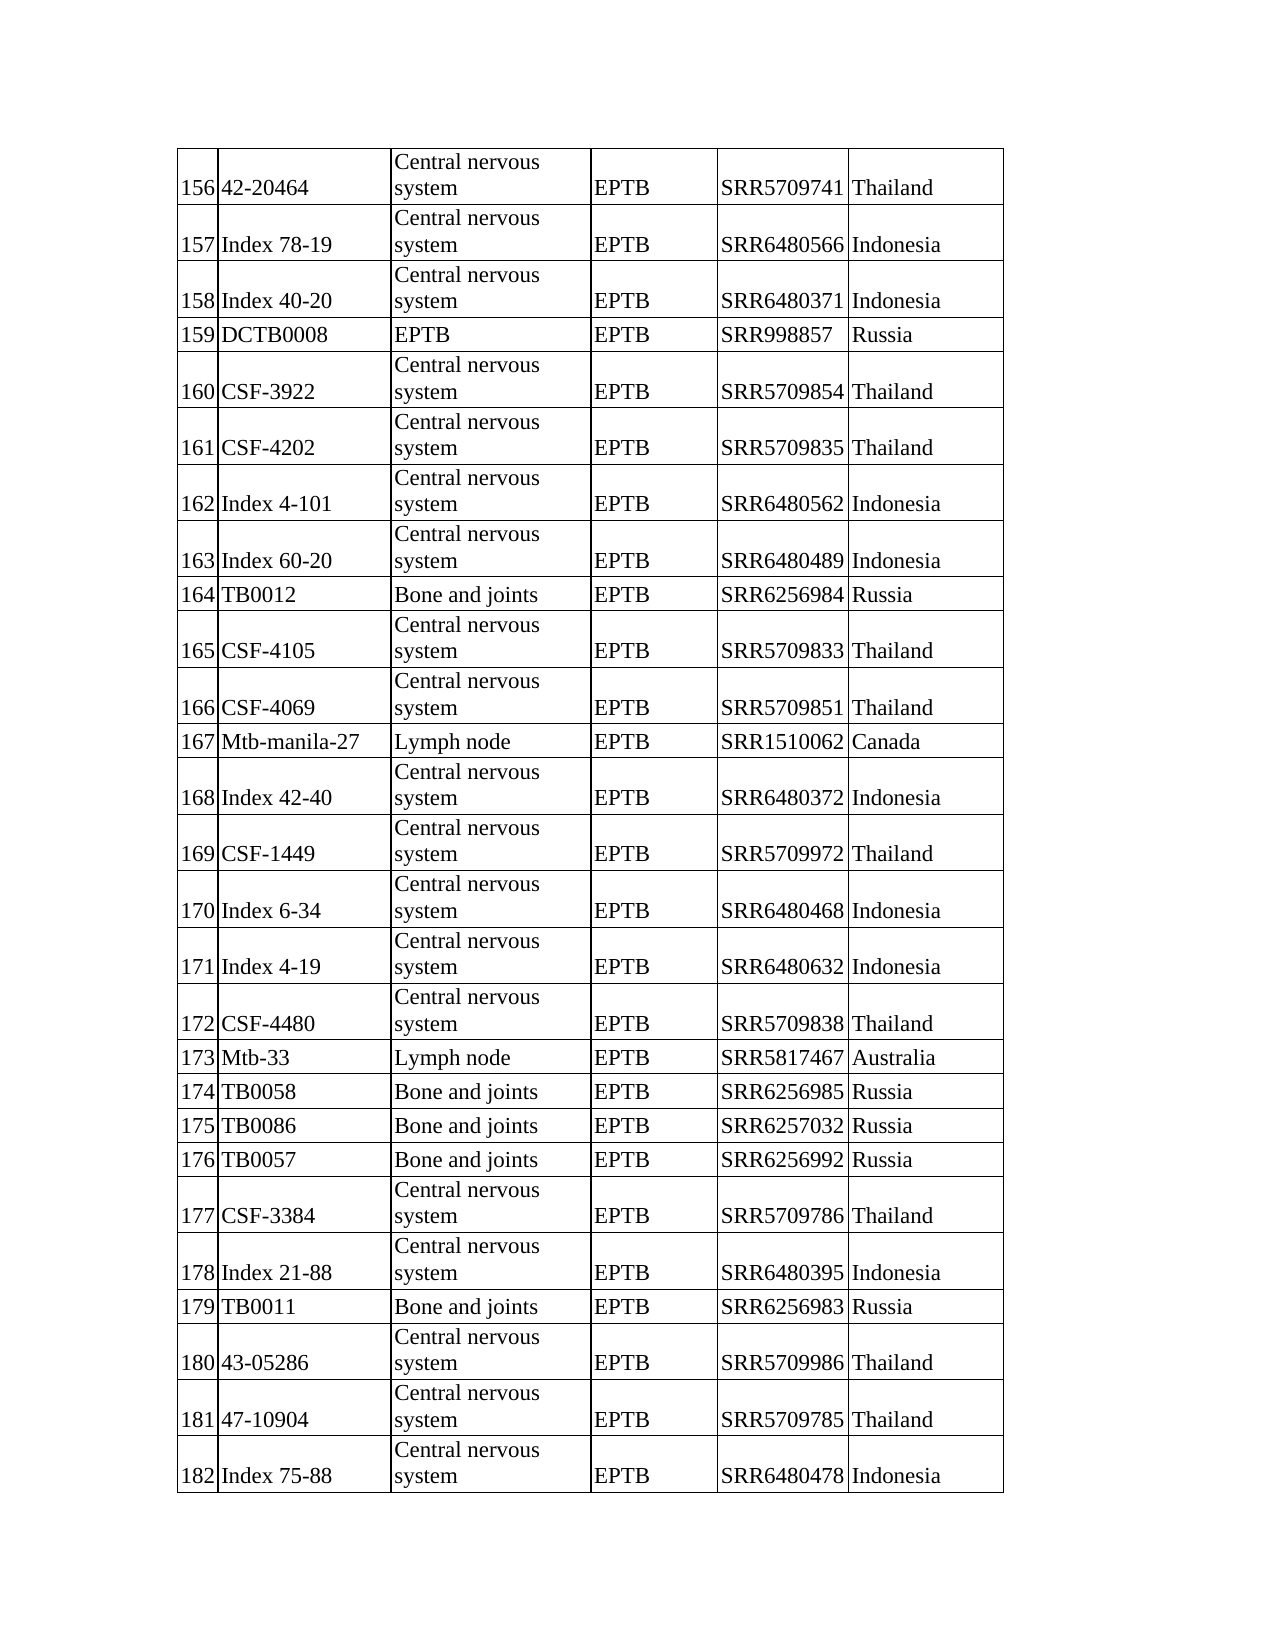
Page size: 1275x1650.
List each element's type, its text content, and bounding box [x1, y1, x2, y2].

table_cell 174 [178, 1074, 217, 1107]
table_cell DCTB0008 [219, 318, 390, 351]
table_cell Indonesia [849, 1233, 1003, 1288]
table_cell SRR6480395 [718, 1233, 848, 1288]
table_cell Thailand [849, 352, 1003, 407]
table_cell Thailand [849, 815, 1003, 870]
table_cell Central nervous system [392, 261, 590, 317]
table_cell Index 75-88 [219, 1436, 390, 1492]
table_cell EPTB [592, 577, 717, 610]
table_cell Australia [849, 1040, 1003, 1073]
table_cell EPTB [592, 871, 717, 926]
table_cell Bone and joints [392, 1143, 590, 1176]
table_cell Index 4-101 [219, 465, 390, 520]
table_cell SRR6256985 [718, 1074, 848, 1107]
table_cell 170 [178, 871, 217, 926]
table_cell SRR5709972 [718, 815, 848, 870]
table_cell EPTB [592, 611, 717, 667]
table_cell Central nervous system [392, 352, 590, 407]
table_cell 162 [178, 465, 217, 520]
table_cell Indonesia [849, 928, 1003, 983]
table_cell EPTB [592, 984, 717, 1039]
table_cell EPTB [592, 1324, 717, 1379]
table_cell 171 [178, 928, 217, 983]
table_cell Central nervous system [392, 465, 590, 520]
table_cell 161 [178, 408, 217, 463]
table_cell Indonesia [849, 261, 1003, 317]
table_cell Central nervous system [392, 205, 590, 260]
table_cell Index 60-20 [219, 521, 390, 576]
table_cell Bone and joints [392, 1290, 590, 1323]
table_cell EPTB [592, 1290, 717, 1323]
table_cell SRR6480562 [718, 465, 848, 520]
table_cell Central nervous system [392, 1233, 590, 1288]
table_cell Bone and joints [392, 577, 590, 610]
table_cell Thailand [849, 611, 1003, 667]
table_cell 47-10904 [219, 1380, 390, 1435]
table_cell Russia [849, 577, 1003, 610]
table_cell 160 [178, 352, 217, 407]
table_cell Lymph node [392, 724, 590, 757]
table_cell 169 [178, 815, 217, 870]
table_cell SRR5709986 [718, 1324, 848, 1379]
table_cell Thailand [849, 984, 1003, 1039]
table_cell Lymph node [392, 1040, 590, 1073]
table_cell Central nervous system [392, 1380, 590, 1435]
table_cell Central nervous system [392, 815, 590, 870]
table_cell Thailand [849, 408, 1003, 463]
table_cell Russia [849, 1143, 1003, 1176]
table_cell CSF-4105 [219, 611, 390, 667]
table_cell Indonesia [849, 465, 1003, 520]
table_cell 158 [178, 261, 217, 317]
table_cell EPTB [592, 668, 717, 723]
table_cell SRR5709786 [718, 1177, 848, 1232]
table_cell EPTB [592, 1143, 717, 1176]
table_cell SRR6257032 [718, 1109, 848, 1142]
table_cell CSF-4202 [219, 408, 390, 463]
table_cell EPTB [592, 1177, 717, 1232]
table_cell Index 21-88 [219, 1233, 390, 1288]
table_cell Central nervous system [392, 668, 590, 723]
table_cell Central nervous system [392, 149, 590, 204]
table_cell Index 6-34 [219, 871, 390, 926]
table_cell Central nervous system [392, 758, 590, 814]
table_cell Thailand [849, 668, 1003, 723]
table_cell Thailand [849, 1380, 1003, 1435]
table_cell SRR5709785 [718, 1380, 848, 1435]
table_cell SRR5709833 [718, 611, 848, 667]
table_cell EPTB [592, 521, 717, 576]
table_cell SRR6480489 [718, 521, 848, 576]
table_cell TB0086 [219, 1109, 390, 1142]
table_cell Central nervous system [392, 1324, 590, 1379]
table_cell 173 [178, 1040, 217, 1073]
table_cell Thailand [849, 1324, 1003, 1379]
table_cell SRR6256984 [718, 577, 848, 610]
table_cell Index 4-19 [219, 928, 390, 983]
table_cell 43-05286 [219, 1324, 390, 1379]
table_cell Index 42-40 [219, 758, 390, 814]
table_cell Bone and joints [392, 1074, 590, 1107]
table_cell SRR6480372 [718, 758, 848, 814]
table_cell Central nervous system [392, 1177, 590, 1232]
table_cell EPTB [592, 758, 717, 814]
table_cell EPTB [592, 1233, 717, 1288]
table_cell SRR5709851 [718, 668, 848, 723]
table_cell Central nervous system [392, 928, 590, 983]
table_cell TB0058 [219, 1074, 390, 1107]
table_cell Indonesia [849, 521, 1003, 576]
table_cell EPTB [592, 1040, 717, 1073]
table_cell EPTB [592, 1380, 717, 1435]
table_cell Indonesia [849, 871, 1003, 926]
table_cell 176 [178, 1143, 217, 1176]
table_cell TB0011 [219, 1290, 390, 1323]
table_cell 172 [178, 984, 217, 1039]
table_cell SRR6480371 [718, 261, 848, 317]
table_cell 182 [178, 1436, 217, 1492]
table_cell 178 [178, 1233, 217, 1288]
table_cell Central nervous system [392, 871, 590, 926]
table_cell SRR5709835 [718, 408, 848, 463]
table_cell EPTB [592, 1436, 717, 1492]
table_cell SRR6480632 [718, 928, 848, 983]
table_cell SRR6480566 [718, 205, 848, 260]
table_cell EPTB [592, 149, 717, 204]
table_cell EPTB [592, 1074, 717, 1107]
table_cell Thailand [849, 149, 1003, 204]
table_cell 177 [178, 1177, 217, 1232]
table_cell 163 [178, 521, 217, 576]
table_cell 159 [178, 318, 217, 351]
table_cell CSF-1449 [219, 815, 390, 870]
table_cell EPTB [592, 724, 717, 757]
table_cell Russia [849, 1109, 1003, 1142]
table_cell SRR5709838 [718, 984, 848, 1039]
table_cell 175 [178, 1109, 217, 1142]
table_cell SRR6256992 [718, 1143, 848, 1176]
table_cell EPTB [592, 815, 717, 870]
table_cell Russia [849, 1290, 1003, 1323]
table_cell 165 [178, 611, 217, 667]
table_cell 180 [178, 1324, 217, 1379]
table_cell Mtb-33 [219, 1040, 390, 1073]
table_cell Thailand [849, 1177, 1003, 1232]
table_cell Russia [849, 318, 1003, 351]
table_cell EPTB [592, 408, 717, 463]
table_cell EPTB [592, 465, 717, 520]
table_cell 156 [178, 149, 217, 204]
table_cell Canada [849, 724, 1003, 757]
table_cell 181 [178, 1380, 217, 1435]
table_cell Indonesia [849, 758, 1003, 814]
table_cell 179 [178, 1290, 217, 1323]
table_cell Central nervous system [392, 408, 590, 463]
table_cell 42-20464 [219, 149, 390, 204]
table_cell 167 [178, 724, 217, 757]
table_cell EPTB [592, 261, 717, 317]
table_cell Central nervous system [392, 984, 590, 1039]
table_cell SRR5709854 [718, 352, 848, 407]
table_cell SRR6480478 [718, 1436, 848, 1492]
table_cell Index 78-19 [219, 205, 390, 260]
table_cell Central nervous system [392, 521, 590, 576]
table_cell EPTB [592, 928, 717, 983]
table_cell Index 40-20 [219, 261, 390, 317]
table_cell SRR1510062 [718, 724, 848, 757]
table_cell Mtb-manila-27 [219, 724, 390, 757]
table_cell Central nervous system [392, 611, 590, 667]
table_cell CSF-4480 [219, 984, 390, 1039]
table_cell EPTB [592, 352, 717, 407]
table_cell SRR6480468 [718, 871, 848, 926]
table_cell 166 [178, 668, 217, 723]
table_cell CSF-3922 [219, 352, 390, 407]
table_cell Bone and joints [392, 1109, 590, 1142]
table_cell EPTB [592, 318, 717, 351]
table_cell TB0057 [219, 1143, 390, 1176]
table_cell 168 [178, 758, 217, 814]
table_cell Russia [849, 1074, 1003, 1107]
table_cell TB0012 [219, 577, 390, 610]
table_cell EPTB [592, 1109, 717, 1142]
table_cell EPTB [392, 318, 590, 351]
table_cell SRR5709741 [718, 149, 848, 204]
table_cell Indonesia [849, 1436, 1003, 1492]
table_cell SRR6256983 [718, 1290, 848, 1323]
table_cell Indonesia [849, 205, 1003, 260]
table_cell CSF-3384 [219, 1177, 390, 1232]
table_cell 157 [178, 205, 217, 260]
table_cell EPTB [592, 205, 717, 260]
table_cell Central nervous system [392, 1436, 590, 1492]
table_cell SRR998857 [718, 318, 848, 351]
table_cell 164 [178, 577, 217, 610]
table_cell CSF-4069 [219, 668, 390, 723]
table_cell SRR5817467 [718, 1040, 848, 1073]
